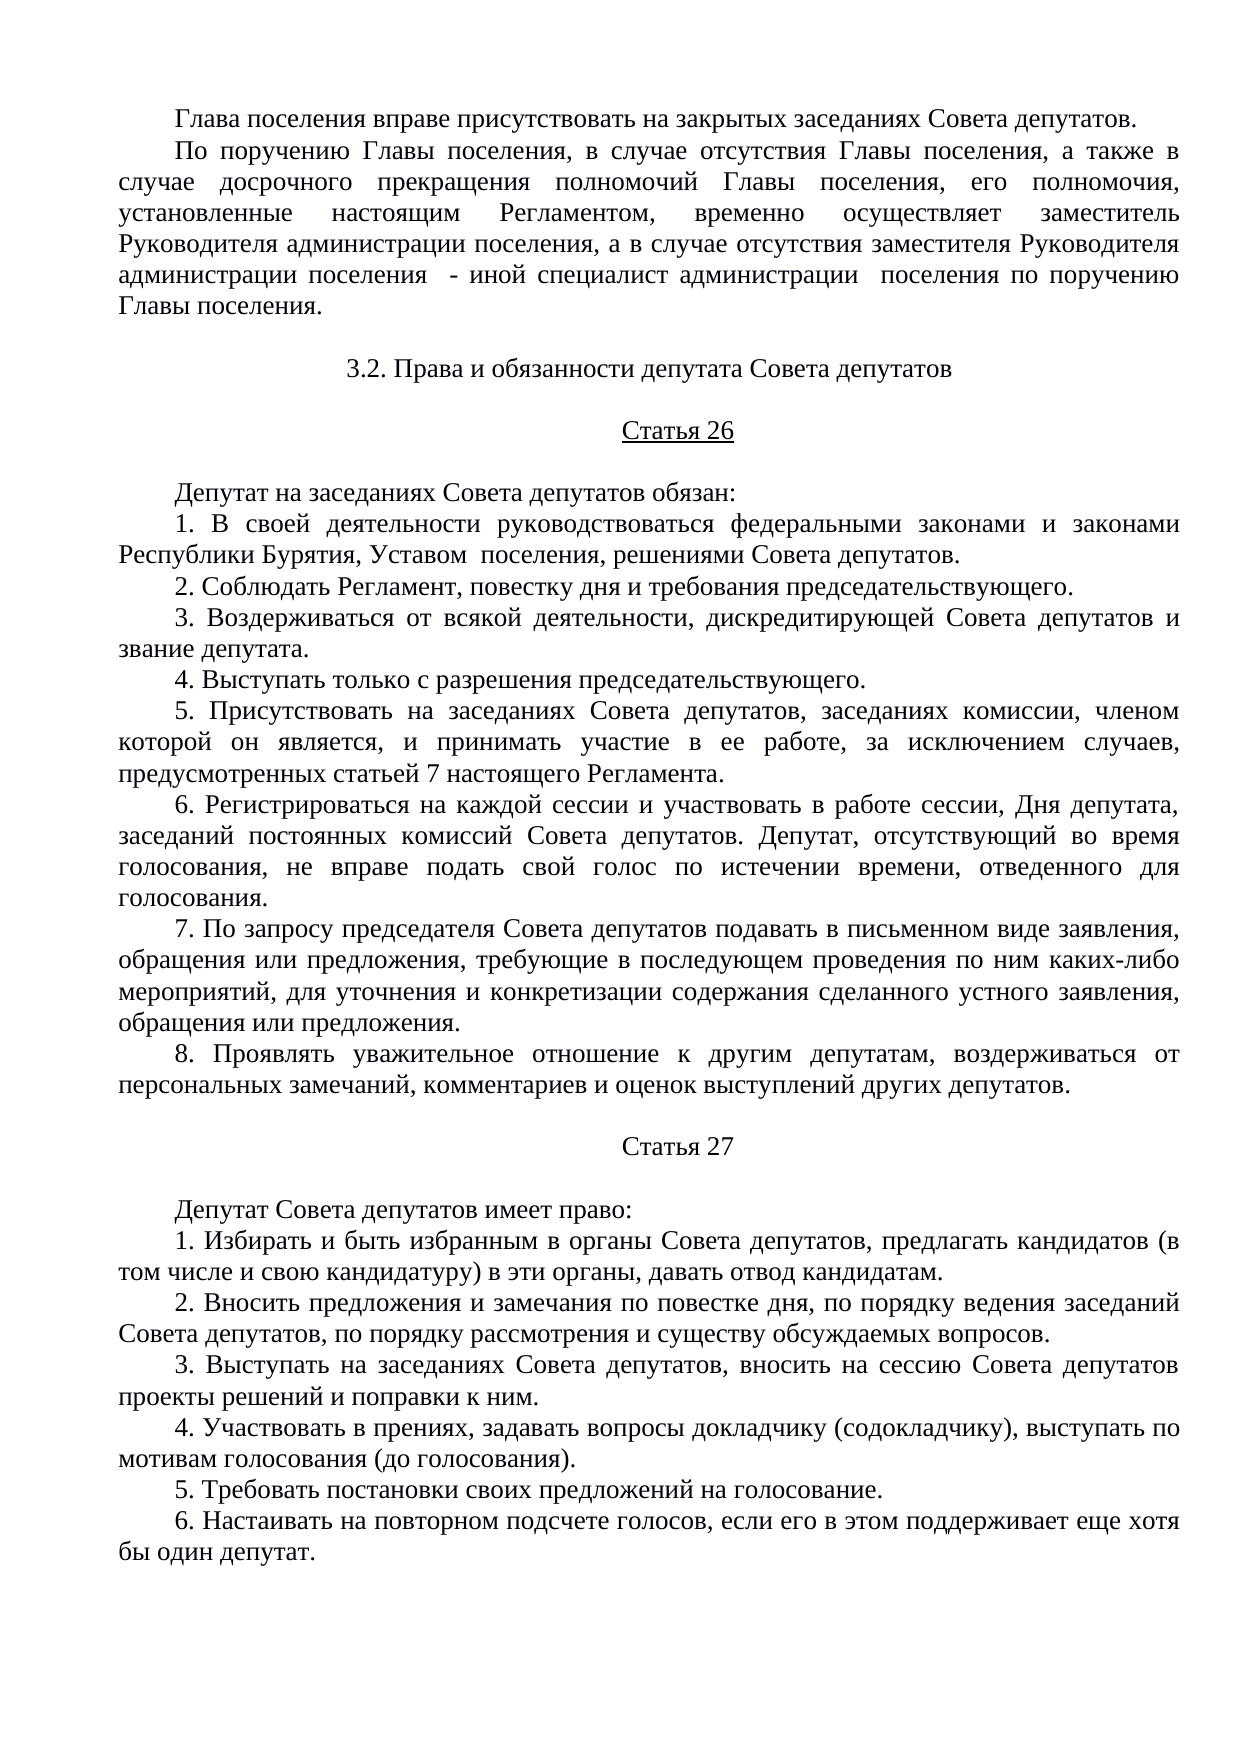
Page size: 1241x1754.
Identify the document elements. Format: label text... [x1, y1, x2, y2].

text 3.2. Права и обязанности депутата Совета депутатов [118, 352, 1181, 383]
text 2. Соблюдать Регламент, повестку дня и требования председательствующего. [118, 570, 1181, 601]
text 3. Воздерживаться от всякой деятельности, дискредитирующей Совета депутатов и звание депутата. [118, 601, 1181, 663]
text Статья 26 [118, 414, 1181, 445]
text По поручению Главы поселения, в случае отсутствия Главы поселения, а также в случае досрочного прекращения полномочий Главы поселения, его полномочия, установленные настоящим Регламентом, временно осуществляет заместитель Руководителя администрации поселения, а в случае отсутствия заместителя Руководителя администрации поселения - иной специалист администрации поселения по поручению Главы поселения. [118, 134, 1181, 321]
text 5. Требовать постановки своих предложений на голосование. [118, 1473, 1181, 1504]
text 7. По запросу председателя Совета депутатов подавать в письменном виде заявления, обращения или предложения, требующие в последующем проведения по ним каких-либо мероприятий, для уточнения и конкретизации содержания сделанного устного заявления, обращения или предложения. [118, 912, 1181, 1037]
text 5. Присутствовать на заседаниях Совета депутатов, заседаниях комиссии, членом которой он является, и принимать участие в ее работе, за исключением случаев, предусмотренных статьей 7 настоящего Регламента. [118, 694, 1181, 788]
text 3. Выступать на заседаниях Совета депутатов, вносить на сессию Совета депутатов проекты решений и поправки к ним. [118, 1348, 1181, 1411]
text Глава поселения вправе присутствовать на закрытых заседаниях Совета депутатов. [118, 103, 1181, 134]
text 2. Вносить предложения и замечания по повестке дня, по порядку ведения заседаний Совета депутатов, по порядку рассмотрения и существу обсуждаемых вопросов. [118, 1286, 1181, 1348]
text 4. Выступать только с разрешения председательствующего. [118, 663, 1181, 694]
text Депутат Совета депутатов имеет право: [118, 1193, 1181, 1224]
text 6. Регистрироваться на каждой сессии и участвовать в работе сессии, Дня депутата, заседаний постоянных комиссий Совета депутатов. Депутат, отсутствующий во время голосования, не вправе подать свой голос по истечении времени, отведенного для голосования. [118, 788, 1181, 912]
text 6. Настаивать на повторном подсчете голосов, если его в этом поддерживает еще хотя бы один депутат. [118, 1504, 1181, 1566]
text Статья 27 [118, 1130, 1181, 1162]
text 1. Избирать и быть избранным в органы Совета депутатов, предлагать кандидатов (в том числе и свою кандидатуру) в эти органы, давать отвод кандидатам. [118, 1224, 1181, 1286]
text 8. Проявлять уважительное отношение к другим депутатам, воздерживаться от персональных замечаний, комментариев и оценок выступлений других депутатов. [118, 1037, 1181, 1099]
text Депутат на заседаниях Совета депутатов обязан: [118, 476, 1181, 507]
text 1. В своей деятельности руководствоваться федеральными законами и законами Республики Бурятия, Уставом поселения, решениями Совета депутатов. [118, 507, 1181, 570]
text 4. Участвовать в прениях, задавать вопросы докладчику (содокладчику), выступать по мотивам голосования (до голосования). [118, 1411, 1181, 1473]
